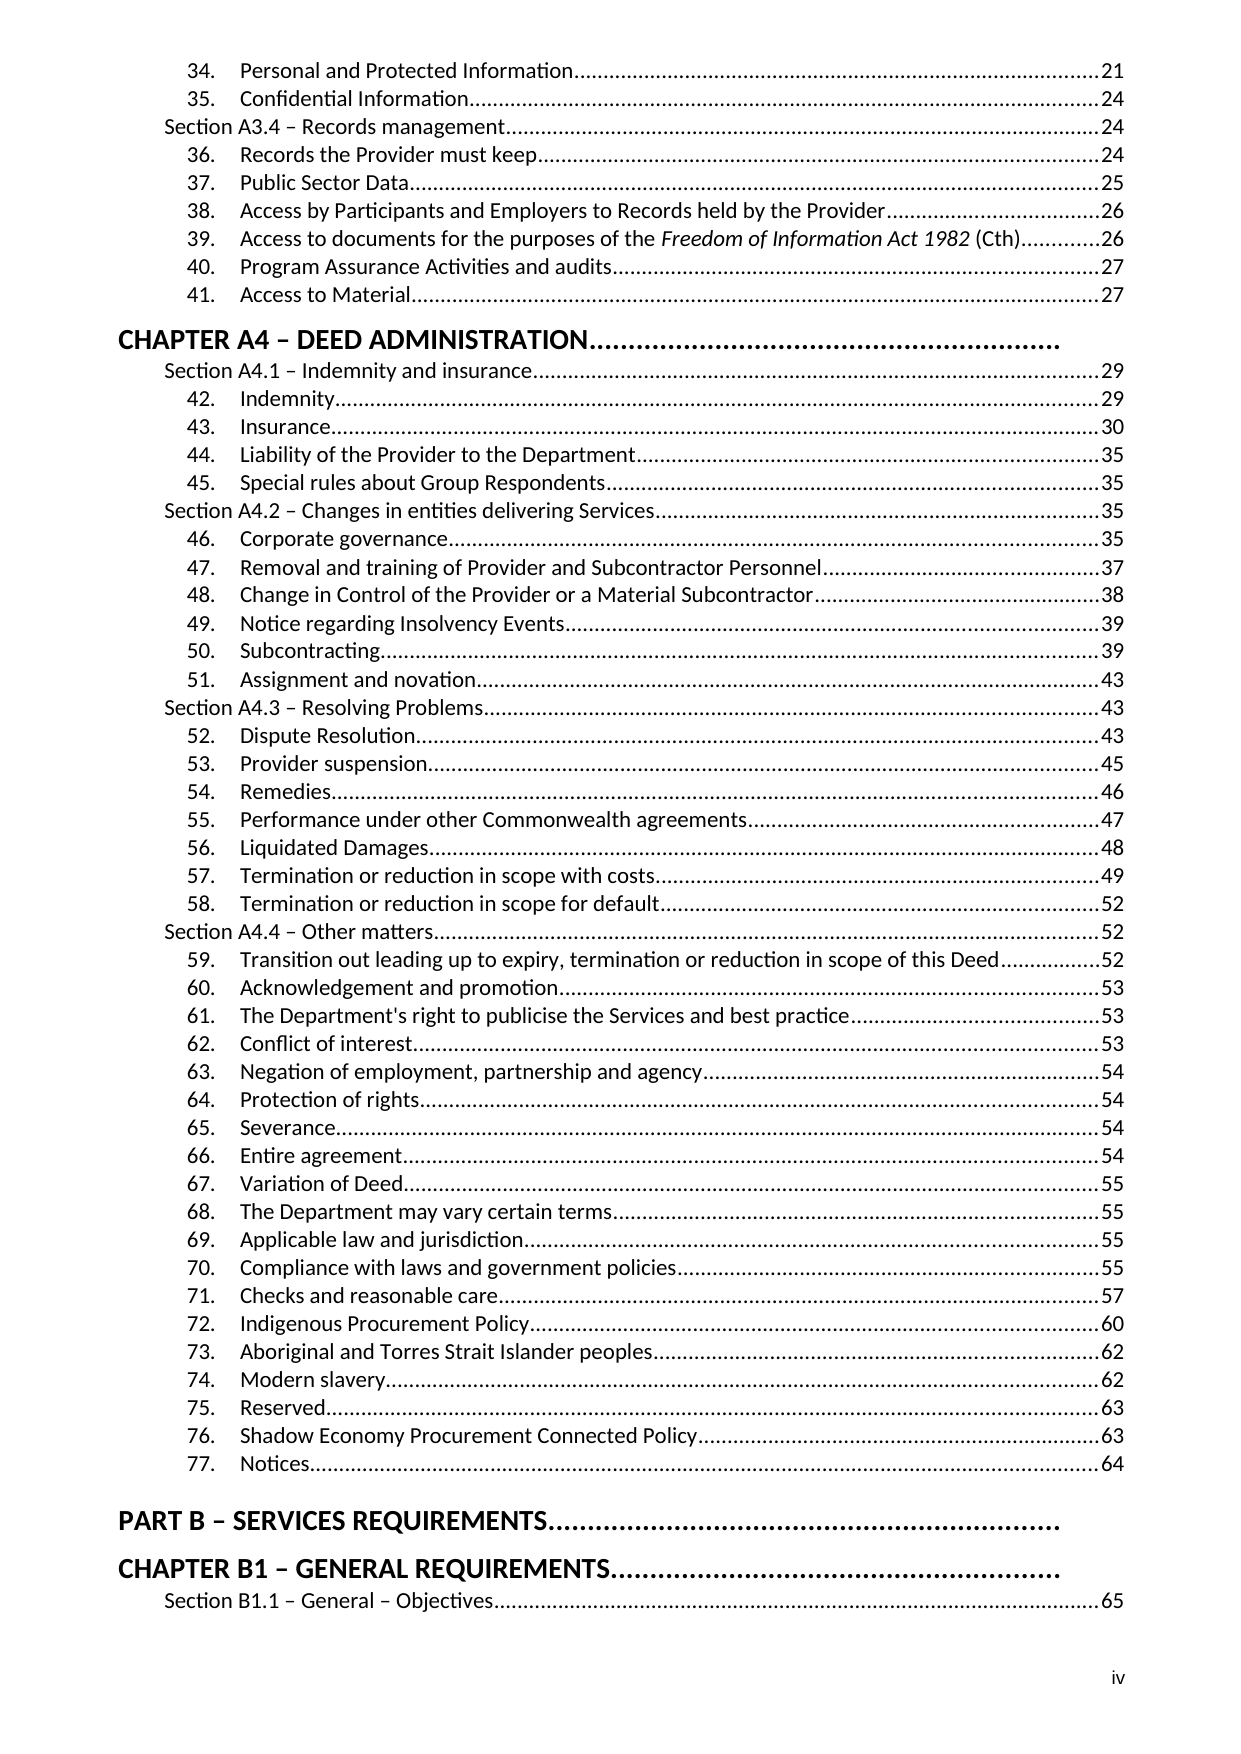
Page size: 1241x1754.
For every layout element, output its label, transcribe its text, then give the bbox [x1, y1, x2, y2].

text 48. Change in Control of the Provider or a Material Subcontractor 38 [187, 581, 1125, 609]
text Section A4.4 – Other matters 52 [164, 917, 1125, 945]
text 35. Confidential Information 24 [187, 84, 1125, 112]
text 70. Compliance with laws and government policies 55 [187, 1253, 1125, 1281]
text 63. Negation of employment, partnership and agency 54 [187, 1057, 1125, 1085]
text 47. Removal and training of Provider and Subcontractor Personnel 37 [187, 553, 1125, 581]
text 71. Checks and reasonable care 57 [187, 1281, 1125, 1309]
text 44. Liability of the Provider to the Department 35 [187, 441, 1125, 468]
text 52. Dispute Resolution 43 [187, 721, 1125, 749]
text 36. Records the Provider must keep 24 [187, 140, 1125, 168]
text 40. Program Assurance Activities and audits 27 [187, 252, 1125, 280]
text 37. Public Sector Data 25 [187, 168, 1125, 196]
text 73. Aboriginal and Torres Strait Islander peoples 62 [187, 1337, 1125, 1365]
text 42. Indemnity 29 [187, 384, 1125, 412]
text Section B1.1 – General – Objectives 65 [164, 1586, 1125, 1614]
text 39. Access to documents for the purposes of the Freedom of Information Act 1982 (Cth) 26 [187, 224, 1125, 252]
text 51. Assignment and novation 43 [187, 665, 1125, 693]
text CHAPTER A4 – DEED ADMINISTRATION 29 [118, 321, 1007, 356]
text 46. Corporate governance 35 [187, 524, 1125, 553]
text 55. Performance under other Commonwealth agreements 47 [187, 805, 1125, 833]
text 64. Protection of rights 54 [187, 1085, 1125, 1113]
text CHAPTER B1 – GENERAL REQUIREMENTS 65 [118, 1550, 1007, 1586]
text 38. Access by Participants and Employers to Records held by the Provider 26 [187, 196, 1125, 224]
text 34. Personal and Protected Information 21 [187, 56, 1125, 84]
text Section A4.1 – Indemnity and insurance 29 [164, 356, 1125, 384]
text 41. Access to Material 27 [187, 280, 1125, 308]
text 60. Acknowledgement and promotion 53 [187, 973, 1125, 1001]
text 72. Indigenous Procurement Policy 60 [187, 1309, 1125, 1337]
text 43. Insurance 30 [187, 412, 1125, 441]
text 77. Notices 64 [187, 1449, 1125, 1477]
text 68. The Department may vary certain terms 55 [187, 1197, 1125, 1225]
text 65. Severance 54 [187, 1113, 1125, 1141]
text 59. Transition out leading up to expiry, termination or reduction in scope of this Deed 52 [187, 945, 1125, 973]
text 75. Reserved 63 [187, 1393, 1125, 1421]
text 57. Termination or reduction in scope with costs 49 [187, 861, 1125, 889]
text 62. Conflict of interest 53 [187, 1029, 1125, 1057]
text 56. Liquidated Damages 48 [187, 833, 1125, 861]
text 53. Provider suspension 45 [187, 749, 1125, 777]
text 74. Modern slavery 62 [187, 1365, 1125, 1393]
text PART B – SERVICES REQUIREMENTS 65 [118, 1502, 1007, 1538]
text 45. Special rules about Group Respondents 35 [187, 468, 1125, 497]
text Section A4.3 – Resolving Problems 43 [164, 693, 1125, 721]
text 58. Termination or reduction in scope for default 52 [187, 889, 1125, 917]
text 76. Shadow Economy Procurement Connected Policy 63 [187, 1421, 1125, 1449]
text 69. Applicable law and jurisdiction 55 [187, 1225, 1125, 1253]
text 50. Subcontracting 39 [187, 637, 1125, 665]
text 61. The Department's right to publicise the Services and best practice 53 [187, 1001, 1125, 1029]
text 67. Variation of Deed 55 [187, 1169, 1125, 1197]
text Section A4.2 – Changes in entities delivering Services 35 [164, 497, 1125, 524]
text 66. Entire agreement 54 [187, 1141, 1125, 1169]
text Section A3.4 – Records management 24 [164, 112, 1125, 140]
text 54. Remedies 46 [187, 777, 1125, 805]
text 49. Notice regarding Insolvency Events 39 [187, 609, 1125, 637]
